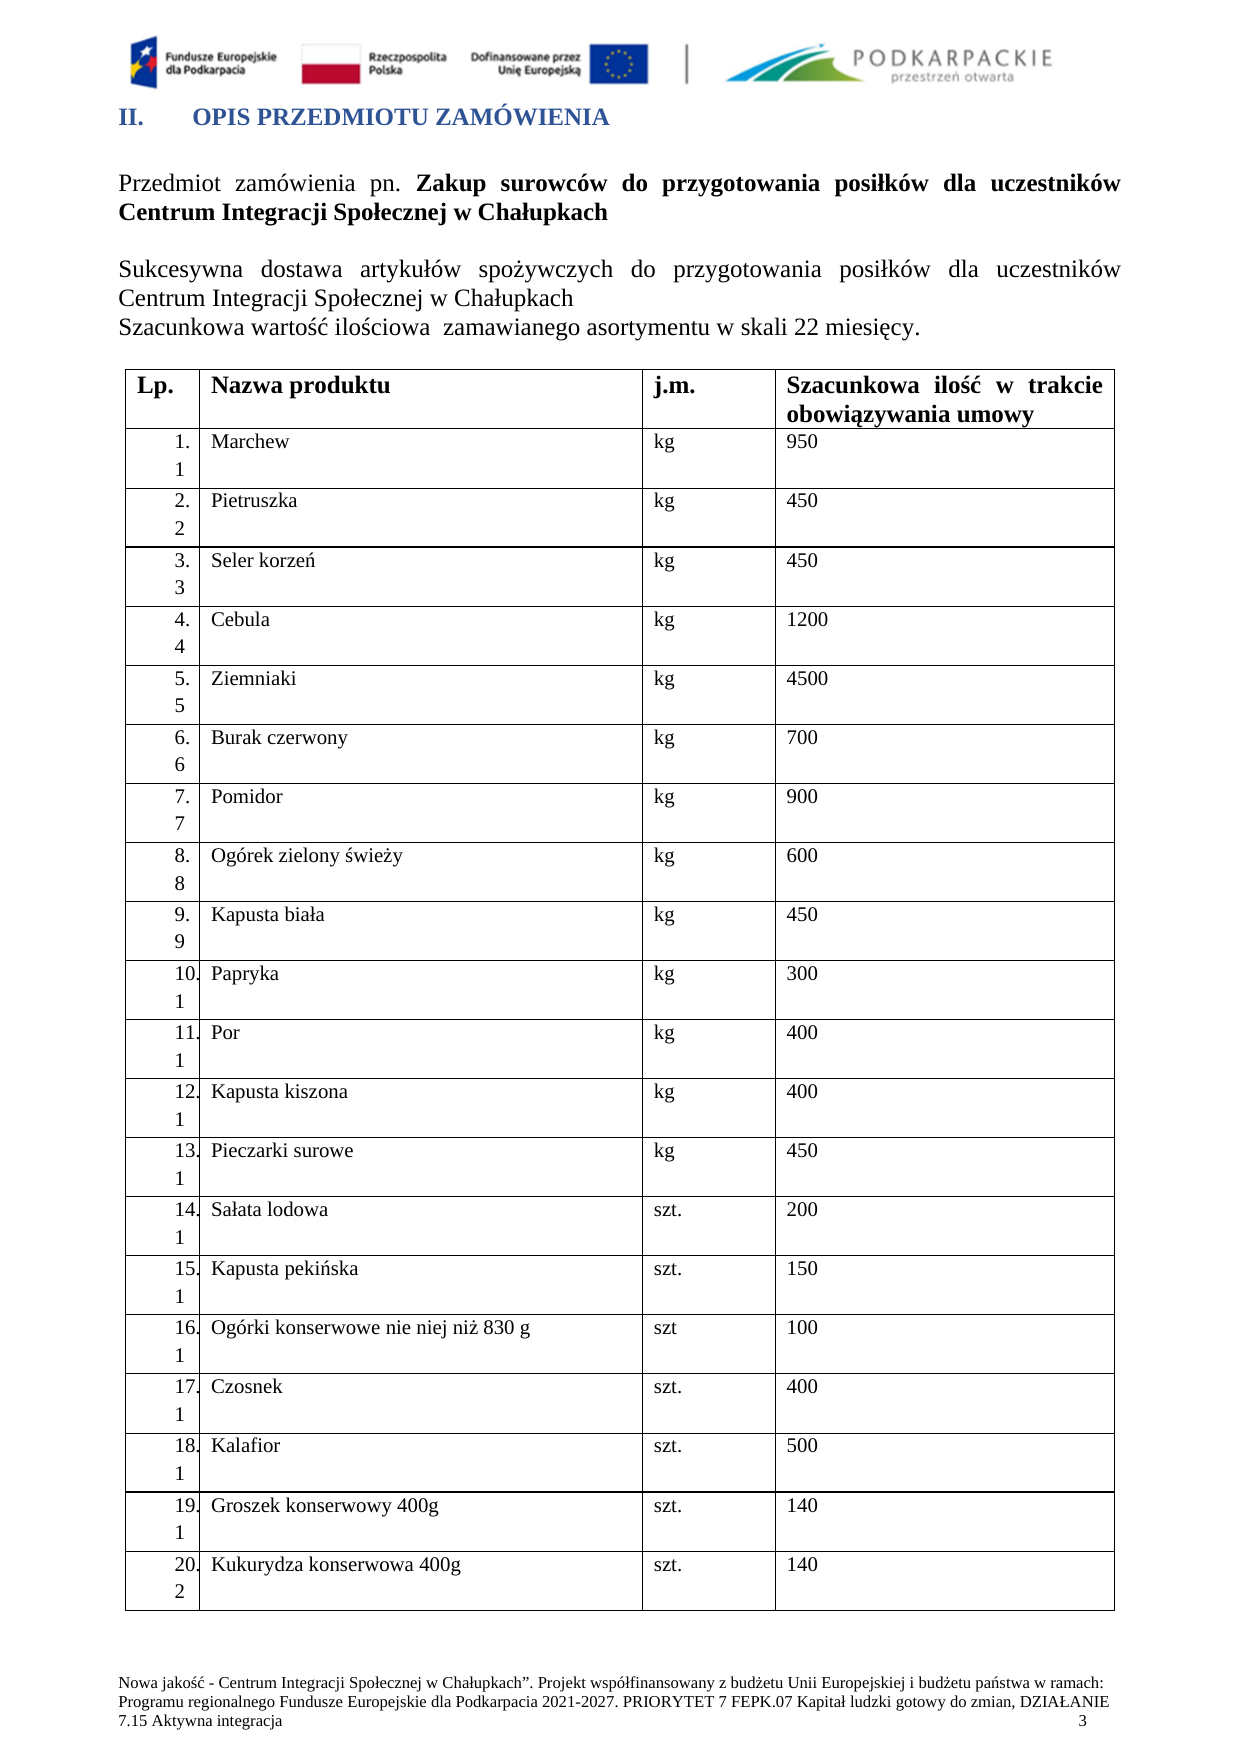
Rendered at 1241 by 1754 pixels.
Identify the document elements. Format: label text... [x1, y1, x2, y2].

table_cell 400 [776, 1079, 1114, 1137]
table_cell szt. [643, 1552, 775, 1609]
table_cell 10. [126, 961, 199, 1019]
table_cell Kukurydza konserwowa 400g [200, 1552, 642, 1609]
table_cell 4500 [776, 666, 1114, 724]
table_cell 4. [126, 607, 199, 664]
table_cell Por [200, 1020, 642, 1078]
table_cell Pieczarki surowe [200, 1138, 642, 1196]
table_cell Kapusta biała [200, 902, 642, 960]
table_cell 19. [126, 1493, 199, 1551]
table_cell Kalafior [200, 1434, 642, 1491]
table_cell 450 [776, 902, 1114, 960]
table_cell 900 [776, 784, 1114, 842]
table_cell Pietruszka [200, 489, 642, 546]
table_cell kg [643, 725, 775, 783]
table_cell Sałata lodowa [200, 1197, 642, 1255]
table_header Szacunkowa ilość w trakcie obowiązywania umowy [776, 370, 1114, 428]
table_cell kg [643, 843, 775, 901]
table_cell 5. [126, 666, 199, 724]
table_cell 1. [126, 429, 199, 487]
table_cell kg [643, 429, 775, 487]
table_cell Ogórek zielony świeży [200, 843, 642, 901]
table_cell kg [643, 1020, 775, 1078]
table_cell kg [643, 607, 775, 664]
table_cell 400 [776, 1020, 1114, 1078]
table_cell 200 [776, 1197, 1114, 1255]
table_cell 17. [126, 1374, 199, 1432]
table_cell kg [643, 1138, 775, 1196]
table_cell 400 [776, 1374, 1114, 1432]
table_cell 20. [126, 1552, 199, 1609]
table_cell Groszek konserwowy 400g [200, 1493, 642, 1551]
table_cell szt. [643, 1374, 775, 1432]
table_cell 14. [126, 1197, 199, 1255]
list OPIS PRZEDMIOTU ZAMÓWIENIA [118, 102, 1122, 131]
table_header Nazwa produktu [200, 370, 642, 428]
table_cell Ogórki konserwowe nie niej niż 830 g [200, 1315, 642, 1373]
table_cell kg [643, 489, 775, 546]
table_cell szt. [643, 1256, 775, 1314]
table_cell 450 [776, 489, 1114, 546]
table_cell 600 [776, 843, 1114, 901]
table_cell 18. [126, 1434, 199, 1491]
table_cell 100 [776, 1315, 1114, 1373]
table_cell szt. [643, 1493, 775, 1551]
table_cell Burak czerwony [200, 725, 642, 783]
table_cell kg [643, 902, 775, 960]
table_cell 450 [776, 1138, 1114, 1196]
table_cell 500 [776, 1434, 1114, 1491]
table_header j.m. [643, 370, 775, 428]
table_cell 7. [126, 784, 199, 842]
table_cell Marchew [200, 429, 642, 487]
table_cell 13. [126, 1138, 199, 1196]
text Szacunkowa wartość ilościowa zamawianego asortymentu w skali 22 miesięcy. [118, 312, 1122, 341]
table_cell kg [643, 784, 775, 842]
table_cell 2. [126, 489, 199, 546]
table_cell 3. [126, 548, 199, 606]
picture [118, 23, 1065, 102]
table_cell kg [643, 666, 775, 724]
text Przedmiot zamówienia pn. Zakup surowców do przygotowania posiłków dla uczestników Centrum Integracji Społecznej w Chałupkach [118, 168, 1122, 226]
table_cell Ziemniaki [200, 666, 642, 724]
table_cell kg [643, 961, 775, 1019]
table_cell Czosnek [200, 1374, 642, 1432]
table_cell 8. [126, 843, 199, 901]
table_cell kg [643, 548, 775, 606]
table_cell 700 [776, 725, 1114, 783]
table_cell Seler korzeń [200, 548, 642, 606]
table_cell Papryka [200, 961, 642, 1019]
table_cell 450 [776, 548, 1114, 606]
table_cell 6. [126, 725, 199, 783]
table_cell szt. [643, 1434, 775, 1491]
table_cell 11. [126, 1020, 199, 1078]
table_cell Kapusta pekińska [200, 1256, 642, 1314]
text Sukcesywna dostawa artykułów spożywczych do przygotowania posiłków dla uczestników Centrum Integracji Społecznej w Chałupkach [118, 254, 1122, 312]
table_cell 140 [776, 1493, 1114, 1551]
table_cell 15. [126, 1256, 199, 1314]
table_cell 12. [126, 1079, 199, 1137]
table_cell 140 [776, 1552, 1114, 1609]
table_cell 16. [126, 1315, 199, 1373]
table_cell 950 [776, 429, 1114, 487]
table_cell 9. [126, 902, 199, 960]
table_cell szt. [643, 1197, 775, 1255]
table_cell szt [643, 1315, 775, 1373]
table_cell 300 [776, 961, 1114, 1019]
table_cell Cebula [200, 607, 642, 664]
table_cell 1200 [776, 607, 1114, 664]
table_cell kg [643, 1079, 775, 1137]
table_cell Pomidor [200, 784, 642, 842]
table_header Lp. [126, 370, 199, 428]
table_cell Kapusta kiszona [200, 1079, 642, 1137]
table_cell 150 [776, 1256, 1114, 1314]
